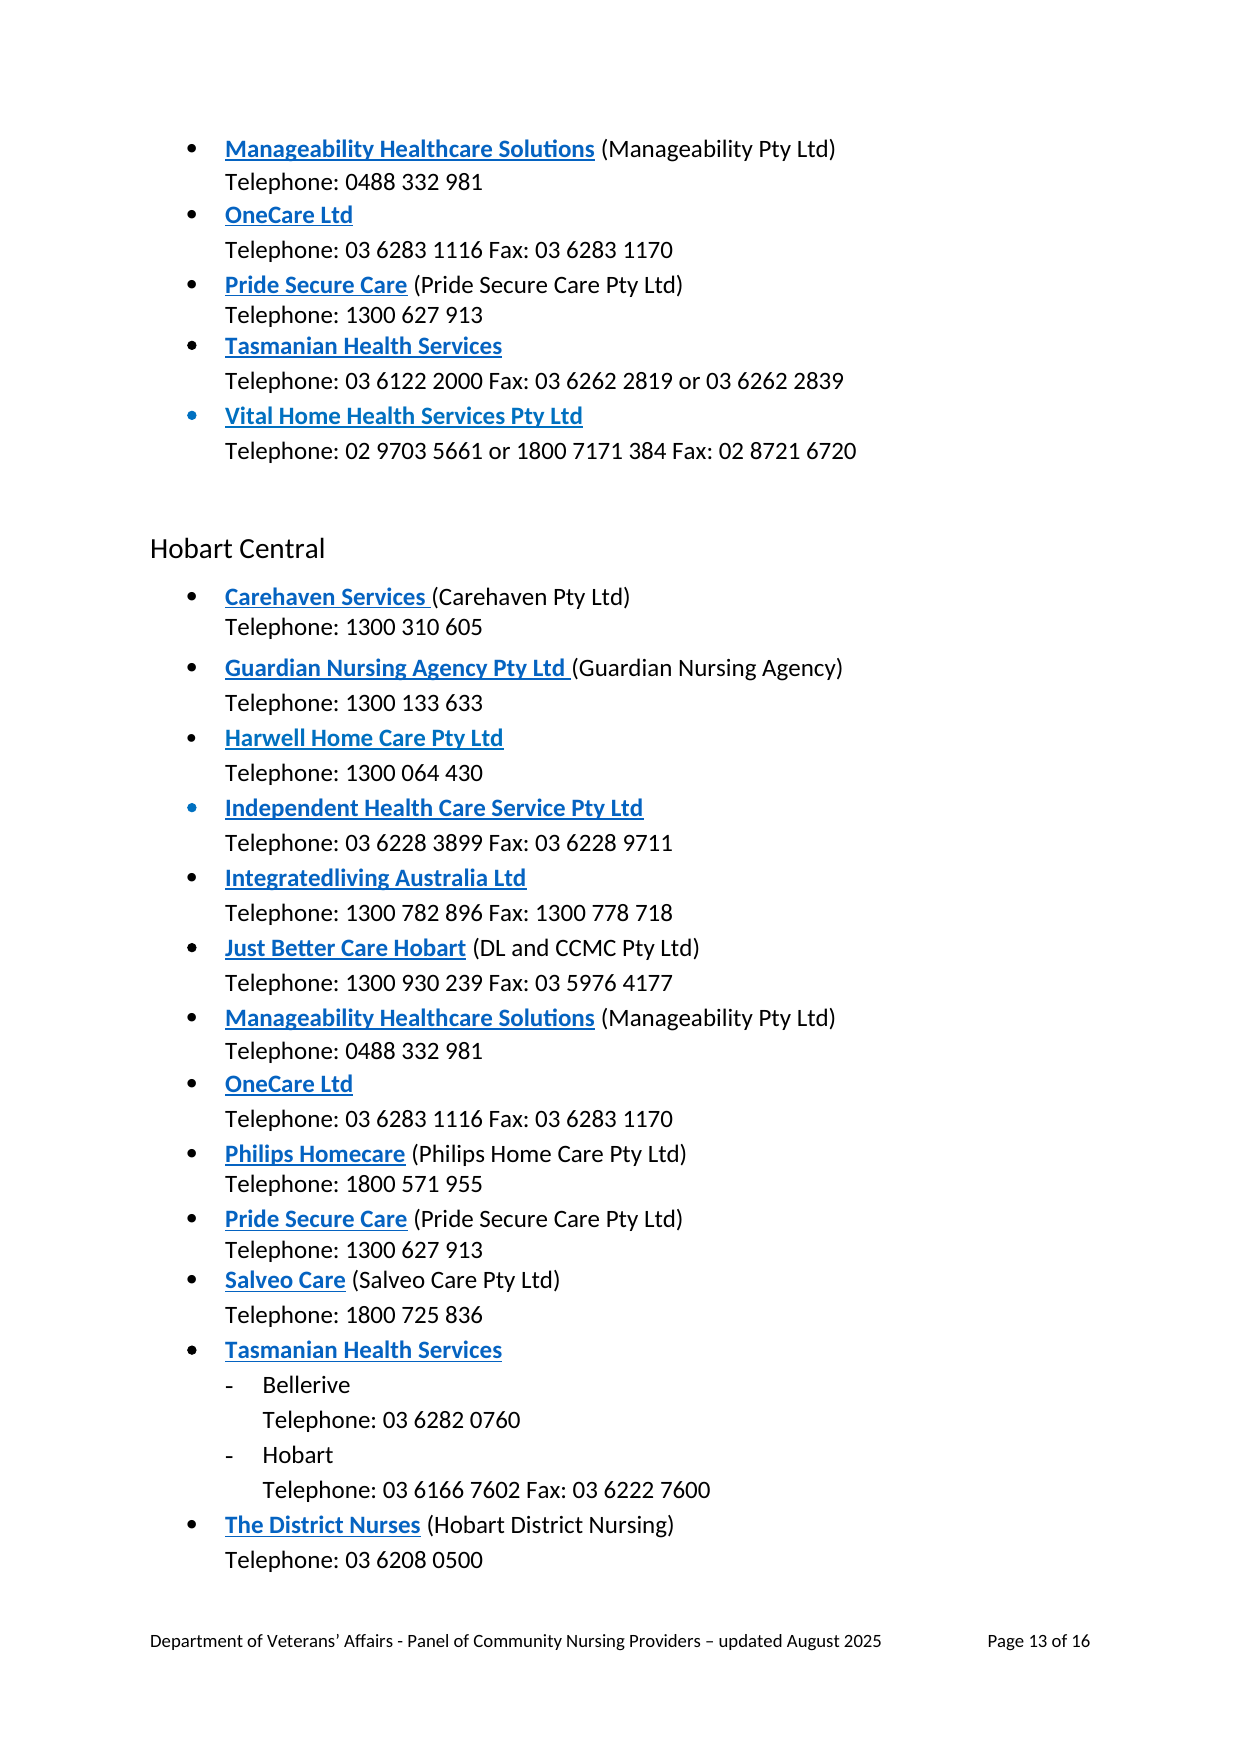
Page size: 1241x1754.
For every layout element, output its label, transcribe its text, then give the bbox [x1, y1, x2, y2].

list Tasmanian Health Services [187, 330, 1090, 360]
text Telephone: 03 6122 2000 Fax: 03 6262 2819 or 03 6262 2839 [225, 365, 1090, 395]
list Telephone: 1300 064 430 [225, 757, 1090, 788]
list Bellerive [225, 1369, 1090, 1400]
list Independent Health Care Service Pty Ltd [187, 792, 1090, 823]
text Telephone: 1300 782 896 Fax: 1300 778 718 [225, 897, 1090, 928]
text Telephone: 1300 627 913 [225, 299, 1090, 330]
text Telephone: 02 9703 5661 or 1800 7171 384 Fax: 02 8721 6720 [225, 435, 1090, 465]
list Manageability Healthcare Solutions (Manageability Pty Ltd) [187, 133, 1090, 163]
list OneCare Ltd Telephone: 03 6283 1116 Fax: 03 6283 1170 [187, 199, 1090, 264]
list Tasmanian Health Services [187, 1334, 1090, 1365]
list The District Nurses (Hobart District Nursing) [187, 1509, 1090, 1540]
list Telephone: 0488 332 981 [225, 1035, 1090, 1066]
text Telephone: 03 6166 7602 Fax: 03 6222 7600 [262, 1474, 1090, 1505]
text Telephone: 1300 930 239 Fax: 03 5976 4177 [225, 967, 1090, 998]
text Telephone: 1800 725 836 [225, 1299, 1090, 1330]
list Integratedliving Australia Ltd [187, 862, 1090, 893]
list Hobart [225, 1439, 1090, 1470]
list Guardian Nursing Agency Pty Ltd (Guardian Nursing Agency) [187, 652, 1090, 683]
list OneCare Ltd Telephone: 03 6283 1116 Fax: 03 6283 1170 [187, 1068, 1090, 1133]
list Harwell Home Care Pty Ltd [187, 722, 1090, 753]
list Just Better Care Hobart (DL and CCMC Pty Ltd) [187, 932, 1090, 963]
text Telephone: 03 6282 0760 [262, 1404, 1090, 1435]
text Telephone: 1300 627 913 [225, 1234, 1090, 1264]
list Pride Secure Care (Pride Secure Care Pty Ltd) [187, 1203, 1090, 1234]
text Telephone: 1800 571 955 [225, 1168, 1090, 1199]
list Manageability Healthcare Solutions (Manageability Pty Ltd) [187, 1002, 1090, 1033]
list Telephone: 0488 332 981 [225, 166, 1090, 196]
text Telephone: 1300 133 633 [225, 687, 1090, 718]
list Vital Home Health Services Pty Ltd [187, 400, 1090, 430]
list Philips Homecare (Philips Home Care Pty Ltd) [187, 1138, 1090, 1168]
list Pride Secure Care (Pride Secure Care Pty Ltd) [187, 269, 1090, 299]
text Telephone: 03 6208 0500 [225, 1544, 1090, 1575]
text Telephone: 03 6228 3899 Fax: 03 6228 9711 [225, 827, 1090, 858]
subtitle Hobart Central [150, 530, 1090, 565]
list Carehaven Services (Carehaven Pty Ltd) Telephone: 1300 310 605 [187, 581, 1090, 642]
list Salveo Care (Salveo Care Pty Ltd) [187, 1264, 1090, 1295]
